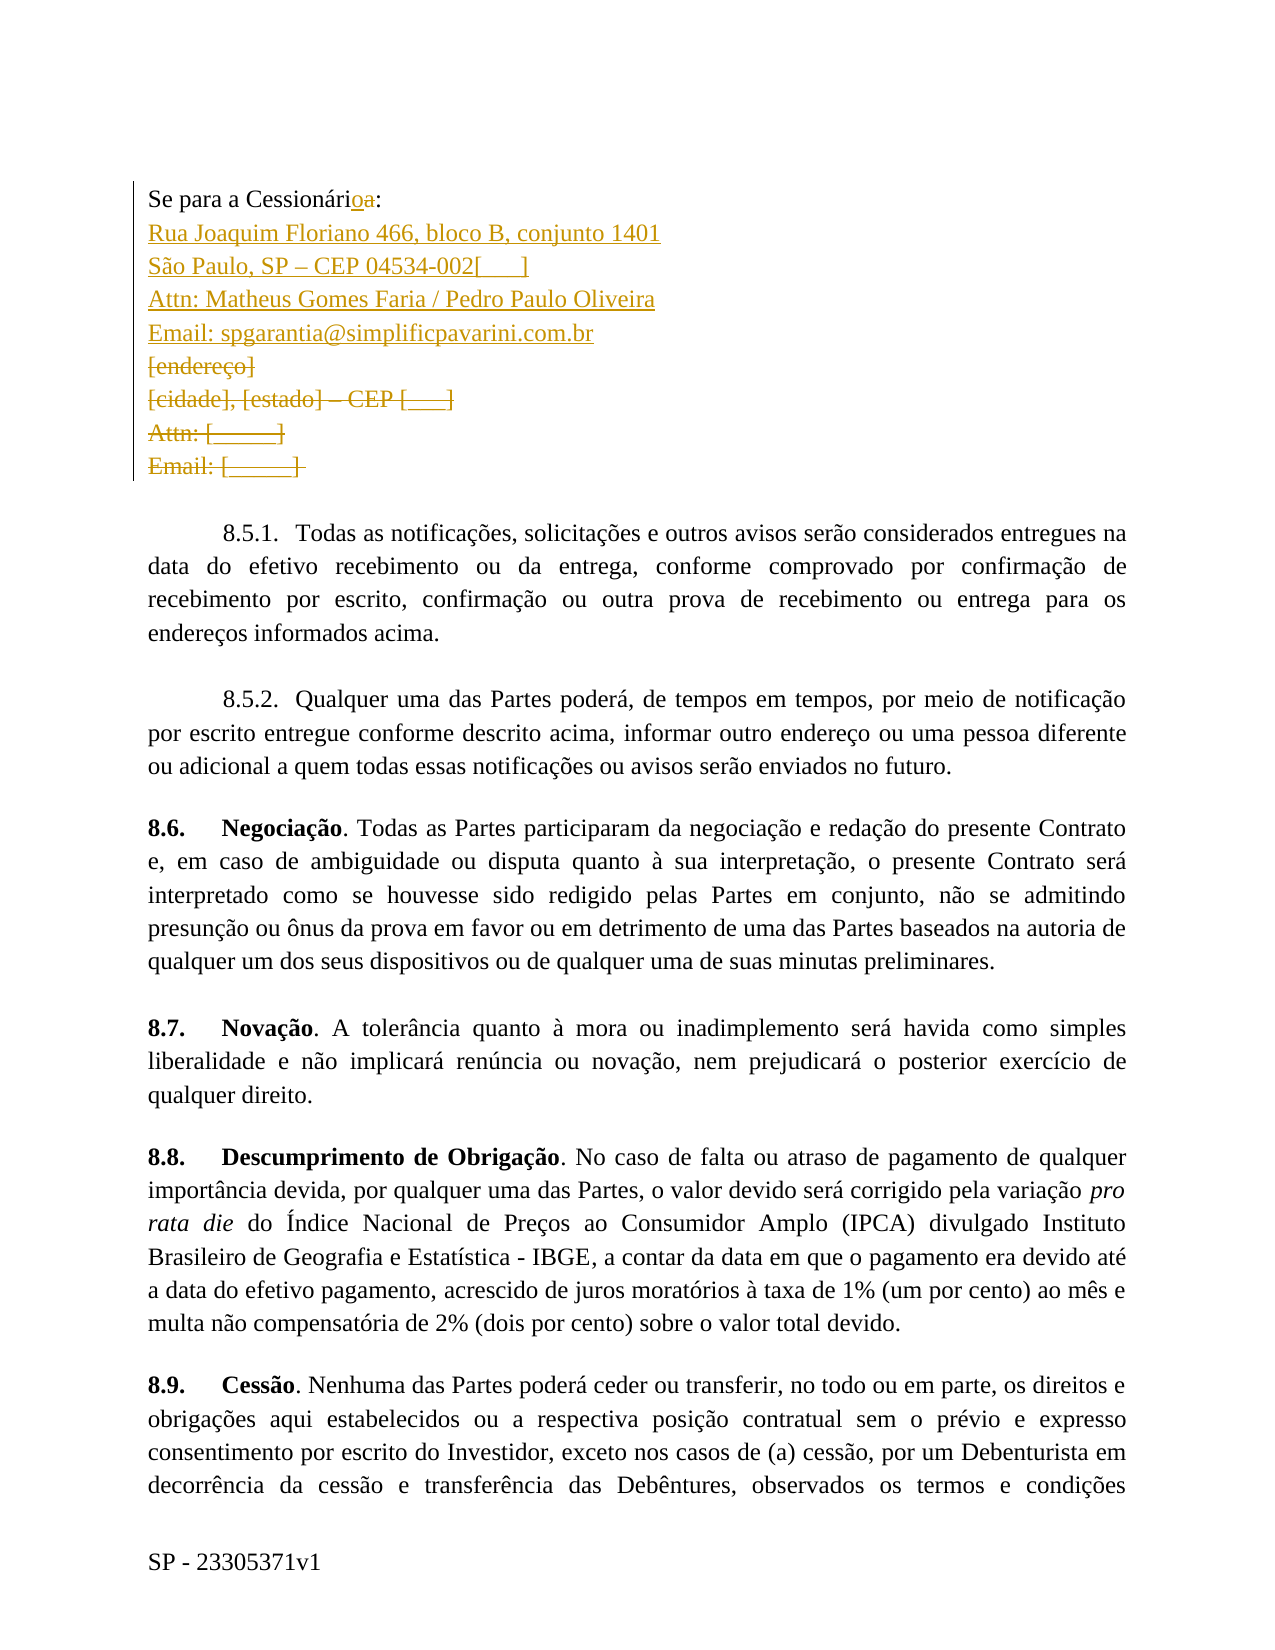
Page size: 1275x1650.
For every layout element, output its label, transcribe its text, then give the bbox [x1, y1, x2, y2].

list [148, 1367, 1127, 1501]
list Negociação. Todas as Partes participaram da negociação e redação do presente Contrato e, em caso de ambiguidade ou disputa quanto à sua interpretação, o presente Contrato será interpretado como se houvesse sido redigido pelas Partes em conjunto, não se admitindo presunção ou ônus da prova em favor ou em detrimento de uma das Partes baseados na autoria de qualquer um dos seus dispositivos ou de qualquer uma de suas minutas preliminares. [148, 810, 1127, 976]
list Descumprimento de Obrigação. No caso de falta ou atraso de pagamento de qualquer importância devida, por qualquer uma das Partes, o valor devido será corrigido pela variação pro rata die do Índice Nacional de Preços ao Consumidor Amplo (IPCA) divulgado Instituto Brasileiro de Geografia e Estatística - IBGE, a contar da data em que o pagamento era devido até a data do efetivo pagamento, acrescido de juros moratórios à taxa de 1% (um por cento) ao mês e multa não compensatória de 2% (dois por cento) sobre o valor total devido. [148, 1138, 1127, 1338]
list Todas as notificações, solicitações e outros avisos serão considerados entregues na data do efetivo recebimento ou da entrega, conforme comprovado por confirmação de recebimento por escrito, confirmação ou outra prova de recebimento ou entrega para os endereços informados acima. [148, 514, 1127, 648]
list Novação. A tolerância quanto à mora ou inadimplemento será havida como simples liberalidade e não implicará renúncia ou novação, nem prejudicará o posterior exercício de qualquer direito. [148, 1010, 1127, 1110]
list Qualquer uma das Partes poderá, de tempos em tempos, por meio de notificação por escrito entregue conforme descrito acima, informar outro endereço ou uma pessoa diferente ou adicional a quem todas essas notificações ou avisos serão enviados no futuro. [148, 681, 1127, 781]
list Se para a Cessionári: [148, 181, 1127, 214]
